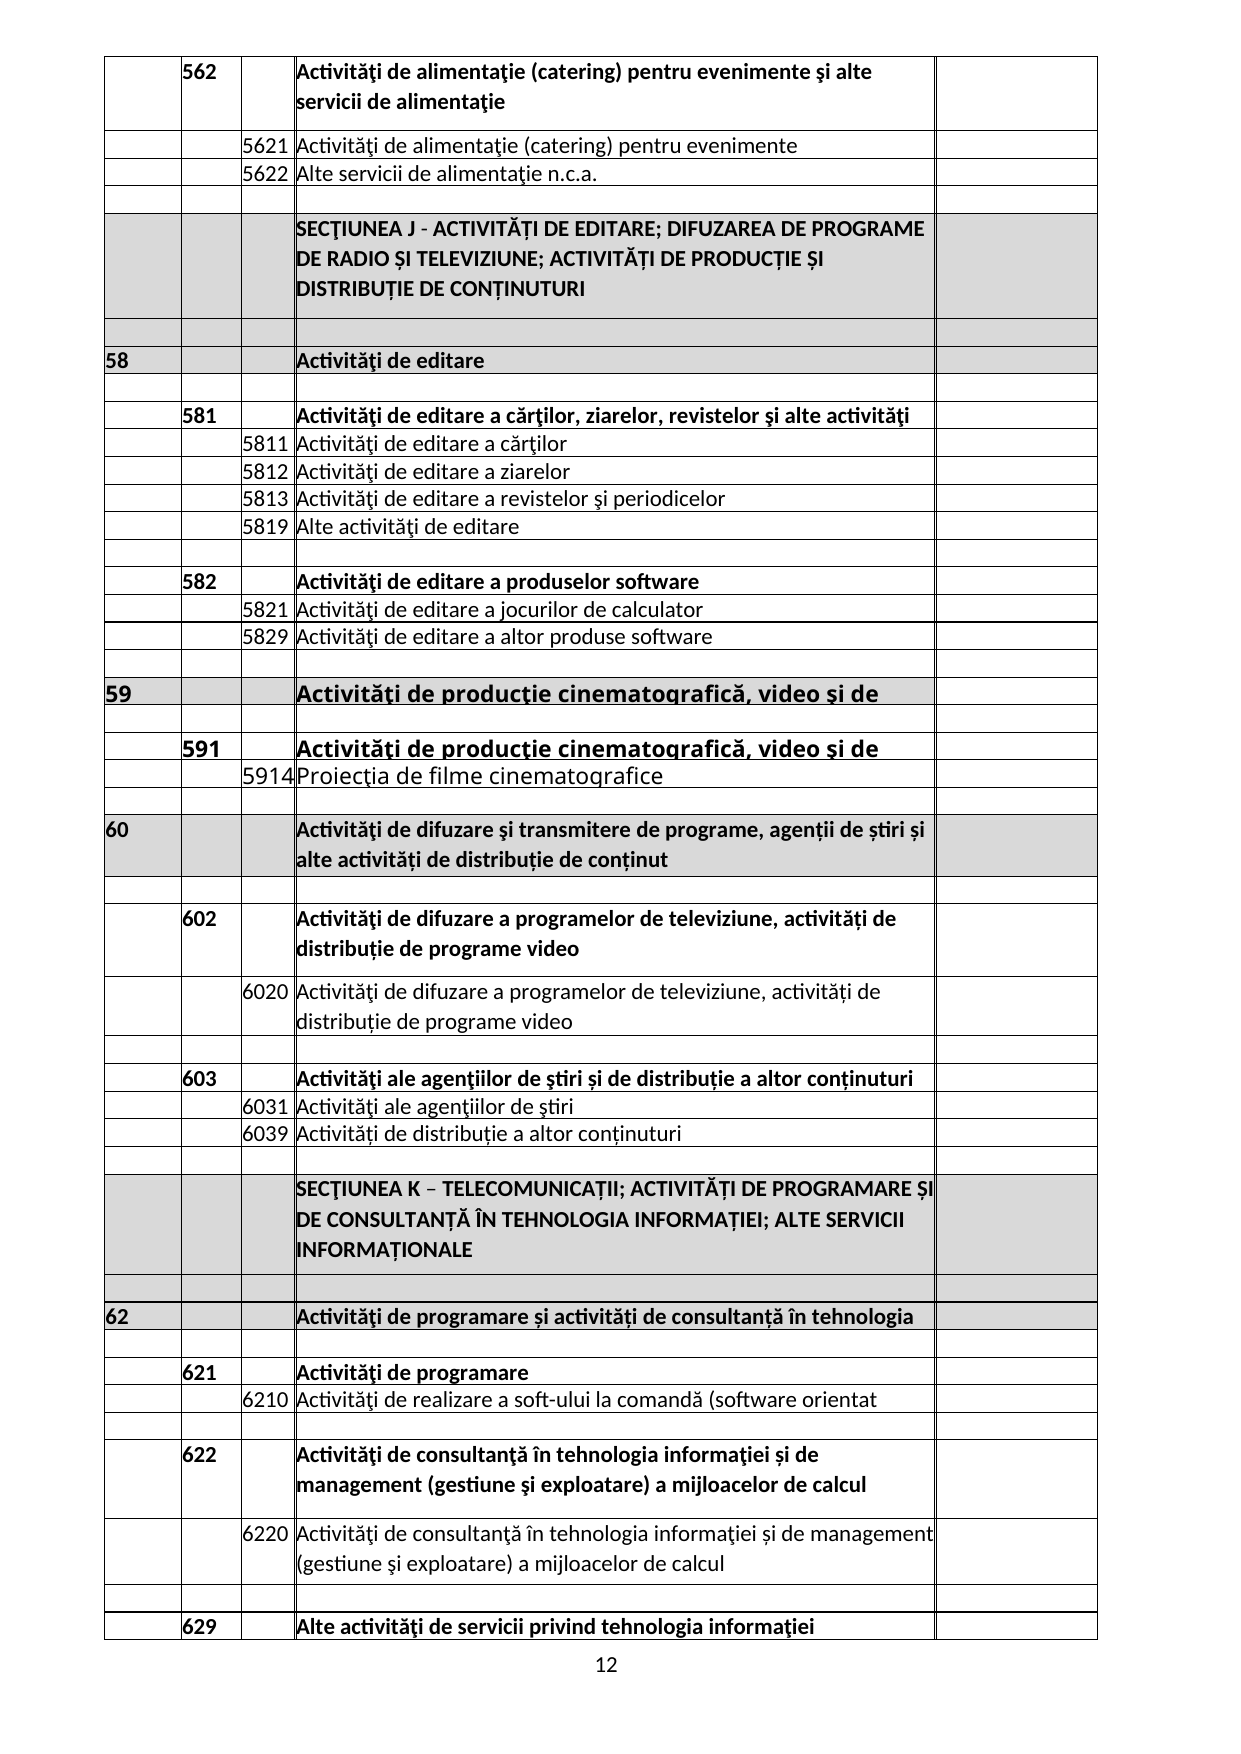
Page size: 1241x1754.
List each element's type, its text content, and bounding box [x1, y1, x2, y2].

table_cell Activităţi de editare [297, 347, 934, 373]
table_cell Activităţi de difuzare a programelor de televiziune, activități de distribuție de programe video [297, 904, 934, 976]
table_cell [242, 788, 294, 814]
table_cell 591 [182, 733, 241, 759]
table_cell [105, 760, 181, 787]
table_cell [105, 457, 181, 483]
table_cell [937, 186, 1097, 213]
table_cell [182, 705, 241, 732]
table_cell [937, 1275, 1097, 1301]
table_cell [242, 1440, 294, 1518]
table_cell [297, 1036, 934, 1063]
table_cell [182, 1275, 241, 1301]
table_cell [105, 623, 181, 649]
table_cell Activităţi de editare a altor produse software [297, 623, 934, 649]
table_cell [297, 705, 934, 732]
table_cell [937, 402, 1097, 428]
table_cell [182, 1036, 241, 1063]
table_cell [105, 131, 181, 158]
table_cell SECŢIUNEA J - ACTIVITĂȚI DE EDITARE; DIFUZAREA DE PROGRAME DE RADIO ȘI TELEVIZIUNE; ACTIVITĂȚI DE PRODUCȚIE ȘI DISTRIBUȚIE DE CONȚINUTURI [297, 214, 934, 318]
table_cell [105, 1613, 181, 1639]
table_cell 5813 [242, 485, 294, 511]
table_cell [105, 429, 181, 456]
table_cell [937, 512, 1097, 539]
table_cell [937, 678, 1097, 704]
table_cell [182, 1119, 241, 1146]
table_cell [937, 374, 1097, 401]
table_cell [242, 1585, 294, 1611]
table_cell 6020 [242, 977, 294, 1035]
table_cell Activităţi de programare [297, 1358, 934, 1384]
table_cell [297, 650, 934, 677]
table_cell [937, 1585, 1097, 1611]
table_cell 5829 [242, 623, 294, 649]
table_cell 5621 [242, 131, 294, 158]
table_cell [937, 1092, 1097, 1118]
table_cell [182, 678, 241, 704]
table_cell Activităţi de editare a jocurilor de calculator [297, 595, 934, 621]
table_cell 621 [182, 1358, 241, 1384]
table_cell [937, 1303, 1097, 1329]
table_cell [937, 131, 1097, 158]
table_cell Activităţi ale agenţiilor de ştiri [297, 1092, 934, 1118]
table_cell [937, 760, 1097, 787]
table_cell [182, 512, 241, 539]
table_cell 60 [105, 815, 181, 876]
table_cell [937, 1358, 1097, 1384]
table_cell Activităţi de alimentaţie (catering) pentru evenimente [297, 131, 934, 158]
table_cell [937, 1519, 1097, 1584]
table_cell [105, 374, 181, 401]
table_cell Activităţi de programare și activități de consultanță în tehnologia informaţiei [297, 1303, 934, 1329]
table_cell 5819 [242, 512, 294, 539]
table_cell [242, 1413, 294, 1439]
table_cell Alte activităţi de editare [297, 512, 934, 539]
table_cell [937, 650, 1097, 677]
table_cell [242, 733, 294, 759]
table_cell [242, 1175, 294, 1274]
table_cell [105, 186, 181, 213]
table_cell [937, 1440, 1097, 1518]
table_cell [937, 1036, 1097, 1063]
table_cell [937, 567, 1097, 594]
table_cell [182, 977, 241, 1035]
table_cell [105, 57, 181, 130]
table_cell [242, 1330, 294, 1357]
table_cell [105, 1175, 181, 1274]
table_cell [242, 1303, 294, 1329]
table_cell [182, 1092, 241, 1118]
table_cell [105, 512, 181, 539]
table_cell [242, 1064, 294, 1091]
table_cell [937, 705, 1097, 732]
table_cell [242, 214, 294, 318]
table_cell Alte servicii de alimentaţie n.c.a. [297, 159, 934, 185]
table_cell [182, 623, 241, 649]
table_cell [242, 567, 294, 594]
table_cell [182, 540, 241, 566]
table_cell [105, 159, 181, 185]
table_cell [182, 347, 241, 373]
table_cell [105, 319, 181, 346]
table_cell SECŢIUNEA K – TELECOMUNICAȚII; ACTIVITĂȚI DE PROGRAMARE ȘI DE CONSULTANȚĂ ÎN TEHNOLOGIA INFORMAȚIEI; ALTE SERVICII INFORMAȚIONALE [297, 1175, 934, 1274]
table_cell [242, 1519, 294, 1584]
table_cell [105, 1385, 181, 1412]
table_cell [105, 788, 181, 814]
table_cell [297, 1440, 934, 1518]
table_cell [937, 214, 1097, 318]
table_cell 5811 [242, 429, 294, 456]
table_cell 602 [182, 904, 241, 976]
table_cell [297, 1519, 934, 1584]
table_cell [297, 186, 934, 213]
table_cell [937, 1064, 1097, 1091]
table_cell [105, 1119, 181, 1146]
table_cell [937, 457, 1097, 483]
table_cell [105, 1275, 181, 1301]
table_cell [105, 1358, 181, 1384]
table_cell [182, 650, 241, 677]
table_cell [182, 1175, 241, 1274]
table_cell [937, 815, 1097, 876]
table_cell [105, 705, 181, 732]
table_cell 5622 [242, 159, 294, 185]
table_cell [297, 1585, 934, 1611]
table_cell [182, 131, 241, 158]
table_cell Activităţi de producţie cinematografică, video şi de programe de televiziune [297, 733, 934, 759]
table_cell [937, 429, 1097, 456]
table_cell [105, 567, 181, 594]
table_cell 603 [182, 1064, 241, 1091]
table_cell [937, 733, 1097, 759]
table_cell [105, 877, 181, 903]
table_cell [105, 1413, 181, 1439]
table_cell [182, 595, 241, 621]
table_cell [182, 760, 241, 787]
table_cell [105, 1064, 181, 1091]
table_cell [937, 788, 1097, 814]
table_cell [105, 595, 181, 621]
table_cell 5821 [242, 595, 294, 621]
table_cell [242, 650, 294, 677]
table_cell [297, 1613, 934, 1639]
table_cell Activităţi de difuzare şi transmitere de programe, agenții de știri și alte activități de distribuție de conținut [297, 815, 934, 876]
table_cell [182, 1303, 241, 1329]
table_cell [105, 214, 181, 318]
table_cell [182, 815, 241, 876]
table_cell [937, 877, 1097, 903]
table_cell Activităţi de realizare a soft-ului la comandă (software orientat client) [297, 1385, 934, 1412]
table_cell [182, 1330, 241, 1357]
table_cell [182, 186, 241, 213]
table_cell [937, 347, 1097, 373]
table_cell 582 [182, 567, 241, 594]
table_cell [242, 904, 294, 976]
table_cell 6210 [242, 1385, 294, 1412]
table_cell [937, 904, 1097, 976]
table_cell Activităţi de editare a cărţilor, ziarelor, revistelor şi alte activităţi de editare [297, 402, 934, 428]
table_cell [105, 540, 181, 566]
table_cell [242, 57, 294, 130]
table_cell [105, 650, 181, 677]
table_cell [242, 186, 294, 213]
table_cell Activități de distribuție a altor conținuturi [297, 1119, 934, 1146]
table_cell [937, 977, 1097, 1035]
table_cell [297, 1275, 934, 1301]
table_cell 5812 [242, 457, 294, 483]
table_cell [242, 540, 294, 566]
table_cell Activităţi de editare a cărţilor [297, 429, 934, 456]
table_cell [242, 374, 294, 401]
table_cell [105, 1036, 181, 1063]
table_cell [937, 1119, 1097, 1146]
table_cell Activităţi de editare a produselor software [297, 567, 934, 594]
table_cell Activităţi ale agenţiilor de ştiri și de distribuție a altor conținuturi [297, 1064, 934, 1091]
table_cell [182, 877, 241, 903]
table_cell 58 [105, 347, 181, 373]
table_cell [297, 319, 934, 346]
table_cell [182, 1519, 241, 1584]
table_cell Activităţi de editare a revistelor şi periodicelor [297, 485, 934, 511]
table_cell [937, 1175, 1097, 1274]
table_cell 62 [105, 1303, 181, 1329]
table_cell [242, 705, 294, 732]
table_cell [105, 904, 181, 976]
table_cell [937, 319, 1097, 346]
table_cell [182, 1147, 241, 1173]
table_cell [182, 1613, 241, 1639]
table_cell [937, 485, 1097, 511]
table_cell [182, 485, 241, 511]
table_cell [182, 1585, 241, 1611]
table_cell [182, 1413, 241, 1439]
table_cell [182, 429, 241, 456]
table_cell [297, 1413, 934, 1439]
table_cell [242, 1275, 294, 1301]
table_cell [297, 374, 934, 401]
table_cell [242, 815, 294, 876]
table_cell [242, 1358, 294, 1384]
table_cell [182, 788, 241, 814]
table_cell [937, 1385, 1097, 1412]
table_cell [242, 678, 294, 704]
table_cell [182, 159, 241, 185]
table_cell Proiecţia de filme cinematografice [297, 760, 934, 787]
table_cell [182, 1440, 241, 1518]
table_cell [937, 1330, 1097, 1357]
table_cell [105, 1330, 181, 1357]
table_cell [242, 1147, 294, 1173]
table_cell [242, 877, 294, 903]
table_cell [937, 540, 1097, 566]
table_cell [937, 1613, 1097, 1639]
table_cell [297, 1147, 934, 1173]
table_cell [105, 485, 181, 511]
table_cell [105, 1147, 181, 1173]
table_cell [105, 402, 181, 428]
table_cell [182, 1385, 241, 1412]
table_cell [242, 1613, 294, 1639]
table_cell [105, 733, 181, 759]
table_cell [937, 623, 1097, 649]
table_cell [937, 595, 1097, 621]
table_cell 6031 [242, 1092, 294, 1118]
table_cell [297, 877, 934, 903]
table_cell 581 [182, 402, 241, 428]
table_cell [182, 457, 241, 483]
table_cell [242, 402, 294, 428]
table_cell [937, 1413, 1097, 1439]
table_cell [182, 374, 241, 401]
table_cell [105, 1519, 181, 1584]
table_cell Activităţi de difuzare a programelor de televiziune, activități de distribuție de programe video [297, 977, 934, 1035]
table_cell Activităţi de producţie cinematografică, video şi de programe de televiziune; înregistrări audio şi activităţi de editare muzicală [297, 678, 934, 704]
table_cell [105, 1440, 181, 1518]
table_cell 562 [182, 57, 241, 130]
table_cell 59 [105, 678, 181, 704]
table_cell [242, 1036, 294, 1063]
table_cell Activităţi de alimentaţie (catering) pentru evenimente şi alte servicii de alimentaţie [297, 57, 934, 130]
table_cell [937, 1147, 1097, 1173]
table_cell [297, 788, 934, 814]
table_cell [182, 214, 241, 318]
table_cell [297, 1330, 934, 1357]
table_cell [242, 319, 294, 346]
table_cell [937, 57, 1097, 130]
table_cell [182, 319, 241, 346]
table_cell [937, 159, 1097, 185]
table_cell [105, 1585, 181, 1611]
table_cell [297, 540, 934, 566]
table_cell [242, 347, 294, 373]
table_cell 6039 [242, 1119, 294, 1146]
table_cell [105, 977, 181, 1035]
table_cell 5914 [242, 760, 294, 787]
table_cell Activităţi de editare a ziarelor [297, 457, 934, 483]
table_cell [105, 1092, 181, 1118]
